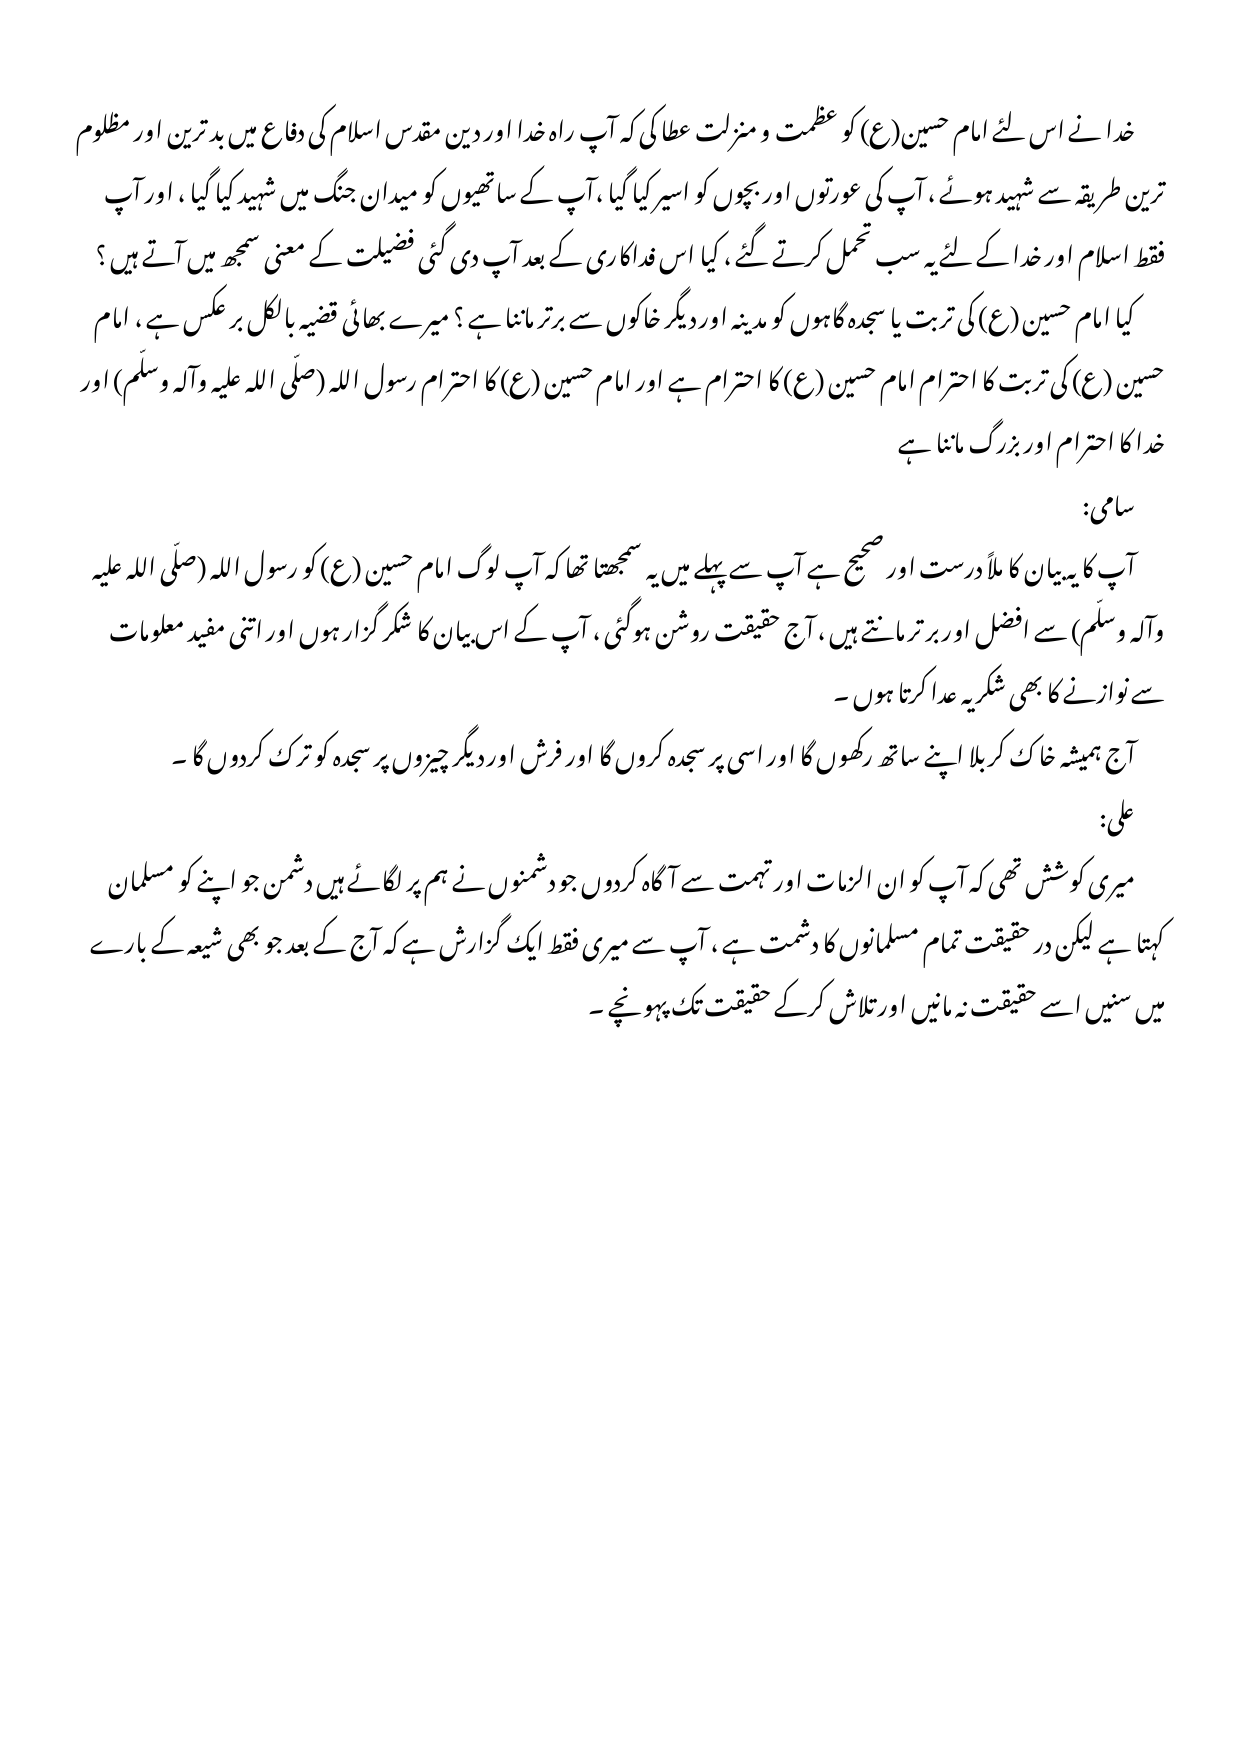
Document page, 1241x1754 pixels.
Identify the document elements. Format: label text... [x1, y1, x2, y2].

text خدا نے اس لئے امام حسین(ع) کو عظمت و منزلت عطا کی کہ آپ راہ خدا اور دین مقدس اسلام کی دفاع میں بد ترین اور مظلوم ترین طریقہ سے شہید ہوئے ، آپ کی عورتوں اور بچوں کو اسیر کیا گیا ،آپ کے ساتھیوں کو میدان جنگ میں شہید کیا گیا ، اور آپ فقط اسلام اور خدا کے لئے یہ سب تحمل کرتے گئے ، کیا اس فداکاری کے بعد آپ دی گئی فضیلت کے معنی سمجھ میں آتے ہیں ؟ [75, 94, 1165, 281]
text آج ہمیشہ خاک کربلا اپنے ساتھ رکھوں گا اور اسی پر سجدہ کروں گا اور فرش اور دیگر چیزوں پر سجدہ کو ترک کردوں گا ۔ [75, 719, 1165, 781]
text میری کوشش تھی کہ آپ کو ان الزمات اور تہمت سے آگاہ کردوں جو دشمنوں نے ہم پر لگائے ہیں دشمن جو اپنے کو مسلمان کہتا ہے لیکن در حقیقت تمام مسلمانوں کا دشمت ہے ، آپ سے میری فقط ایک گزارش ہے کہ آج کے بعد جو بھی شیعہ کے بارے میں سنیں اسے حقیقت نہ مانیں اور تلاش کرکے حقیقت تک پہونچے ۔ [75, 844, 1165, 1031]
text علی: [75, 781, 1165, 844]
text آپ کا یہ بیان کا ملاً درست اور صحیح ہے آپ سے پہلے میں یہ سمجھتا تھا کہ آپ لوگ امام حسین (ع) کو رسول اللہ (صلّی اللہ علیہ وآلہ وسلّم) سے افضل اور بر تر مانتے ہیں ، آج حقیقت روشن ہوگئی ، آپ کے اس بیان کا شکر گزار ہوں اور اتنی مفید معلومات سے نوازنے کا بھی شکر یہ عدا کرتا ہوں ۔ [75, 531, 1165, 719]
text سامی: [75, 469, 1165, 531]
text کیا امام حسین (ع) کی تربت یا سجدہ گاہوں کو مدینہ اور دیگر خاکوں سے برتر ماننا ہے ؟ میرے بھائی قضیہ بالکل بر عکس ہے ، امام حسین (ع) کی تربت کا احترام امام حسین (ع) کا احترام ہے اور امام حسین (ع) کا احترام رسول اللہ (صلّی اللہ علیہ وآلہ وسلّم) اور خدا کا احترام اور بزرگ ماننا ہے [75, 281, 1165, 469]
